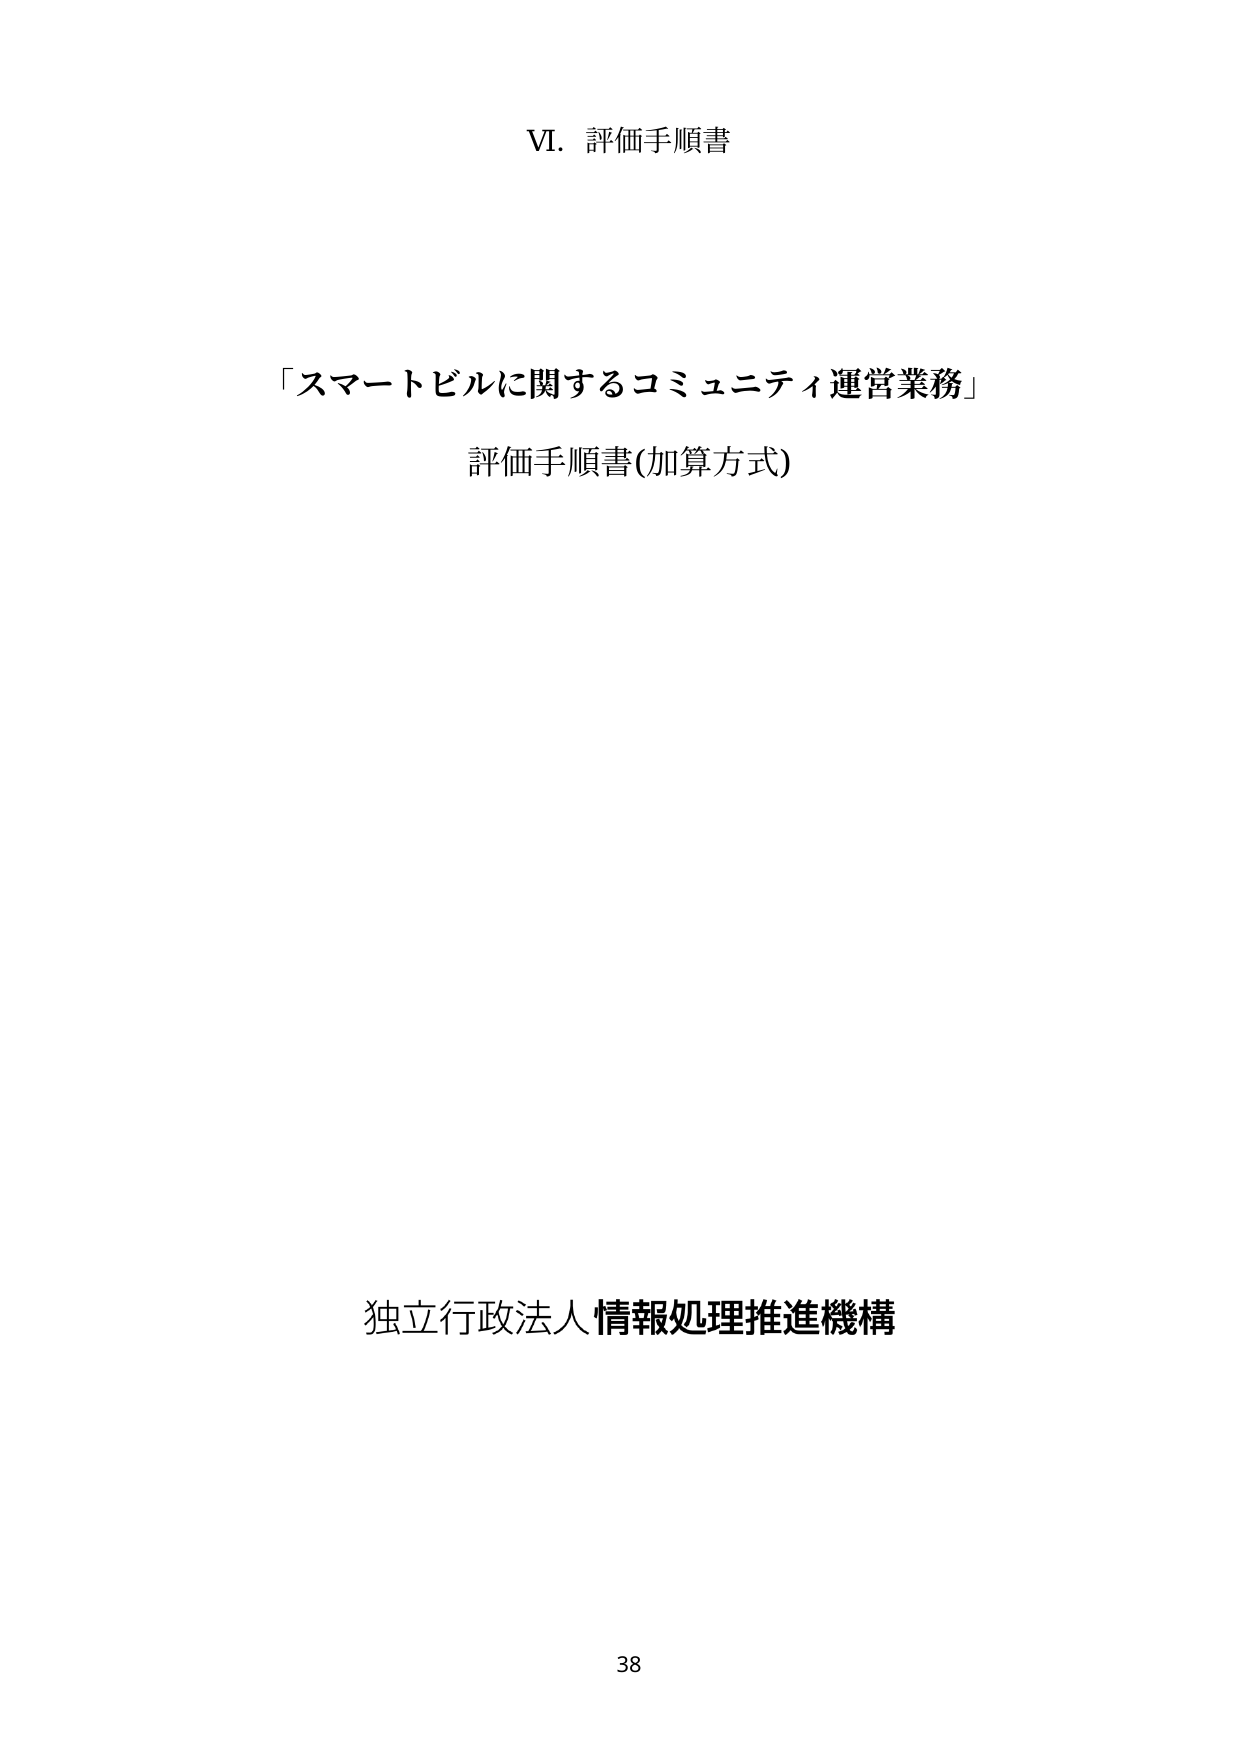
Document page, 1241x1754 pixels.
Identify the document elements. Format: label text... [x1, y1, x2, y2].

text 「スマートビルに関するコミュニティ運営業務」 [136, 356, 1122, 406]
text 評価手順書(加算方式) [136, 434, 1122, 484]
text Ⅵ．評価手順書 [136, 118, 1122, 160]
picture [363, 1299, 895, 1335]
